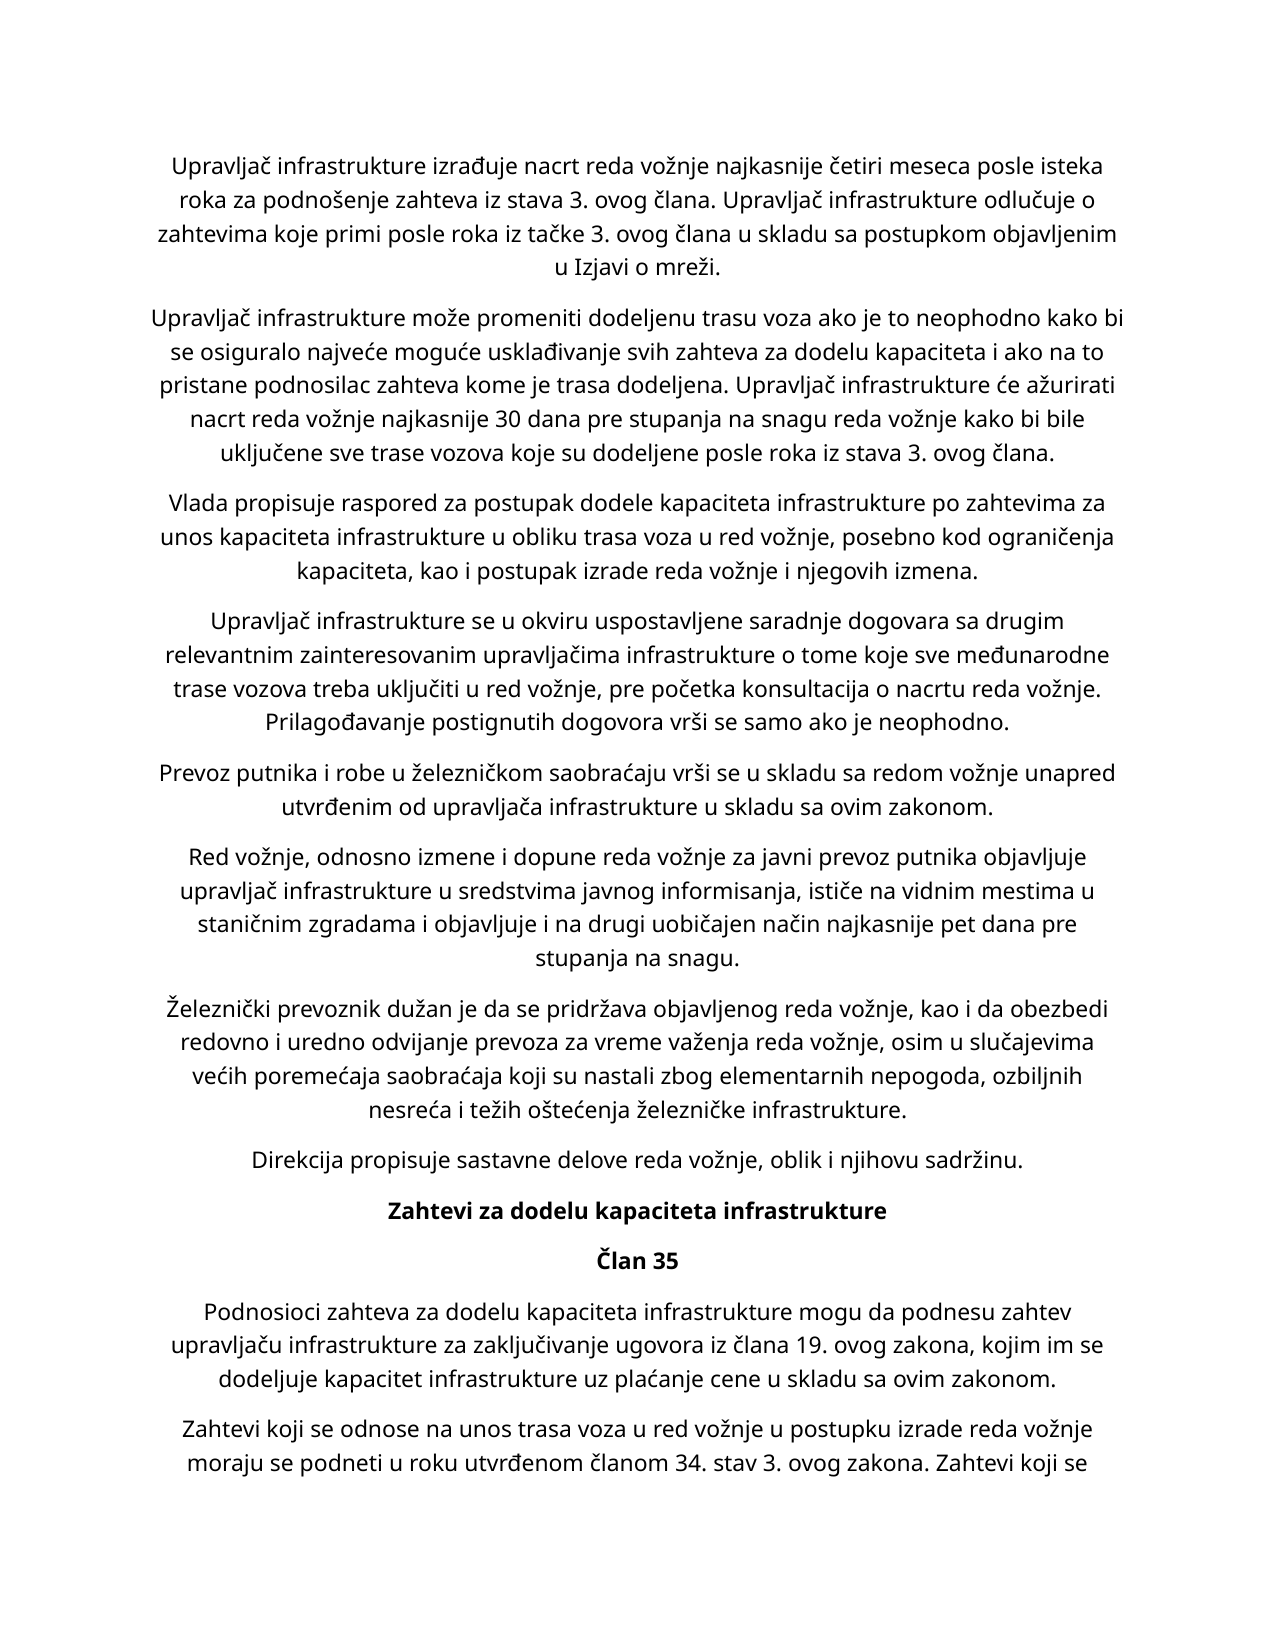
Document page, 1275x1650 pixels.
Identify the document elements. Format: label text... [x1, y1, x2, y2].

text Vlada propisuje raspored za postupak dodele kapaciteta infrastrukture po zahtevima za unos kapaciteta infrastrukture u obliku trasa voza u red vožnje, posebno kod ograničenja kapaciteta, kao i postupak izrade reda vožnje i njegovih izmena. [150, 487, 1125, 586]
text Podnosioci zahteva za dodelu kapaciteta infrastrukture mogu da podnesu zahtev upravljaču infrastrukture za zaključivanje ugovora iz člana 19. ovog zakona, kojim im se dodeljuje kapacitet infrastrukture uz plaćanje cene u skladu sa ovim zakonom. [150, 1295, 1125, 1394]
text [150, 1413, 1125, 1478]
text Upravljač infrastrukture izrađuje nacrt reda vožnje najkasnije četiri meseca posle isteka roka za podnošenje zahteva iz stava 3. ovog člana. Upravljač infrastrukture odlučuje o zahtevima koje primi posle roka iz tačke 3. ovog člana u skladu sa postupkom objavljenim u Izjavi o mreži. [150, 150, 1125, 282]
text Prevoz putnika i robe u železničkom saobraćaju vrši se u skladu sa redom vožnje unapred utvrđenim od upravljača infrastrukture u skladu sa ovim zakonom. [150, 757, 1125, 822]
text Zahtevi za dodelu kapaciteta infrastrukture [150, 1194, 1125, 1226]
text Član 35 [150, 1245, 1125, 1276]
text Upravljač infrastrukture se u okviru uspostavljene saradnje dogovara sa drugim relevantnim zainteresovanim upravljačima infrastrukture o tome koje sve međunarodne trase vozova treba uključiti u red vožnje, pre početka konsultacija o nacrtu reda vožnje. Prilagođavanje postignutih dogovora vrši se samo ako je neophodno. [150, 605, 1125, 737]
text Železnički prevoznik dužan je da se pridržava objavljenog reda vožnje, kao i da obezbedi redovno i uredno odvijanje prevoza za vreme važenja reda vožnje, osim u slučajevima većih poremećaja saobraćaja koji su nastali zbog elementarnih nepogoda, ozbiljnih nesreća i težih oštećenja železničke infrastrukture. [150, 992, 1125, 1125]
text Direkcija propisuje sastavne delove reda vožnje, oblik i njihovu sadržinu. [150, 1144, 1125, 1175]
text Upravljač infrastrukture može promeniti dodeljenu trasu voza ako je to neophodno kako bi se osiguralo najveće moguće usklađivanje svih zahteva za dodelu kapaciteta i ako na to pristane podnosilac zahteva kome je trasa dodeljena. Upravljač infrastrukture će ažurirati nacrt reda vožnje najkasnije 30 dana pre stupanja na snagu reda vožnje kako bi bile uključene sve trase vozova koje su dodeljene posle roka iz stava 3. ovog člana. [150, 302, 1125, 468]
text Red vožnje, odnosno izmene i dopune reda vožnje za javni prevoz putnika objavljuje upravljač infrastrukture u sredstvima javnog informisanja, ističe na vidnim mestima u staničnim zgradama i objavljuje i na drugi uobičajen način najkasnije pet dana pre stupanja na snagu. [150, 841, 1125, 973]
